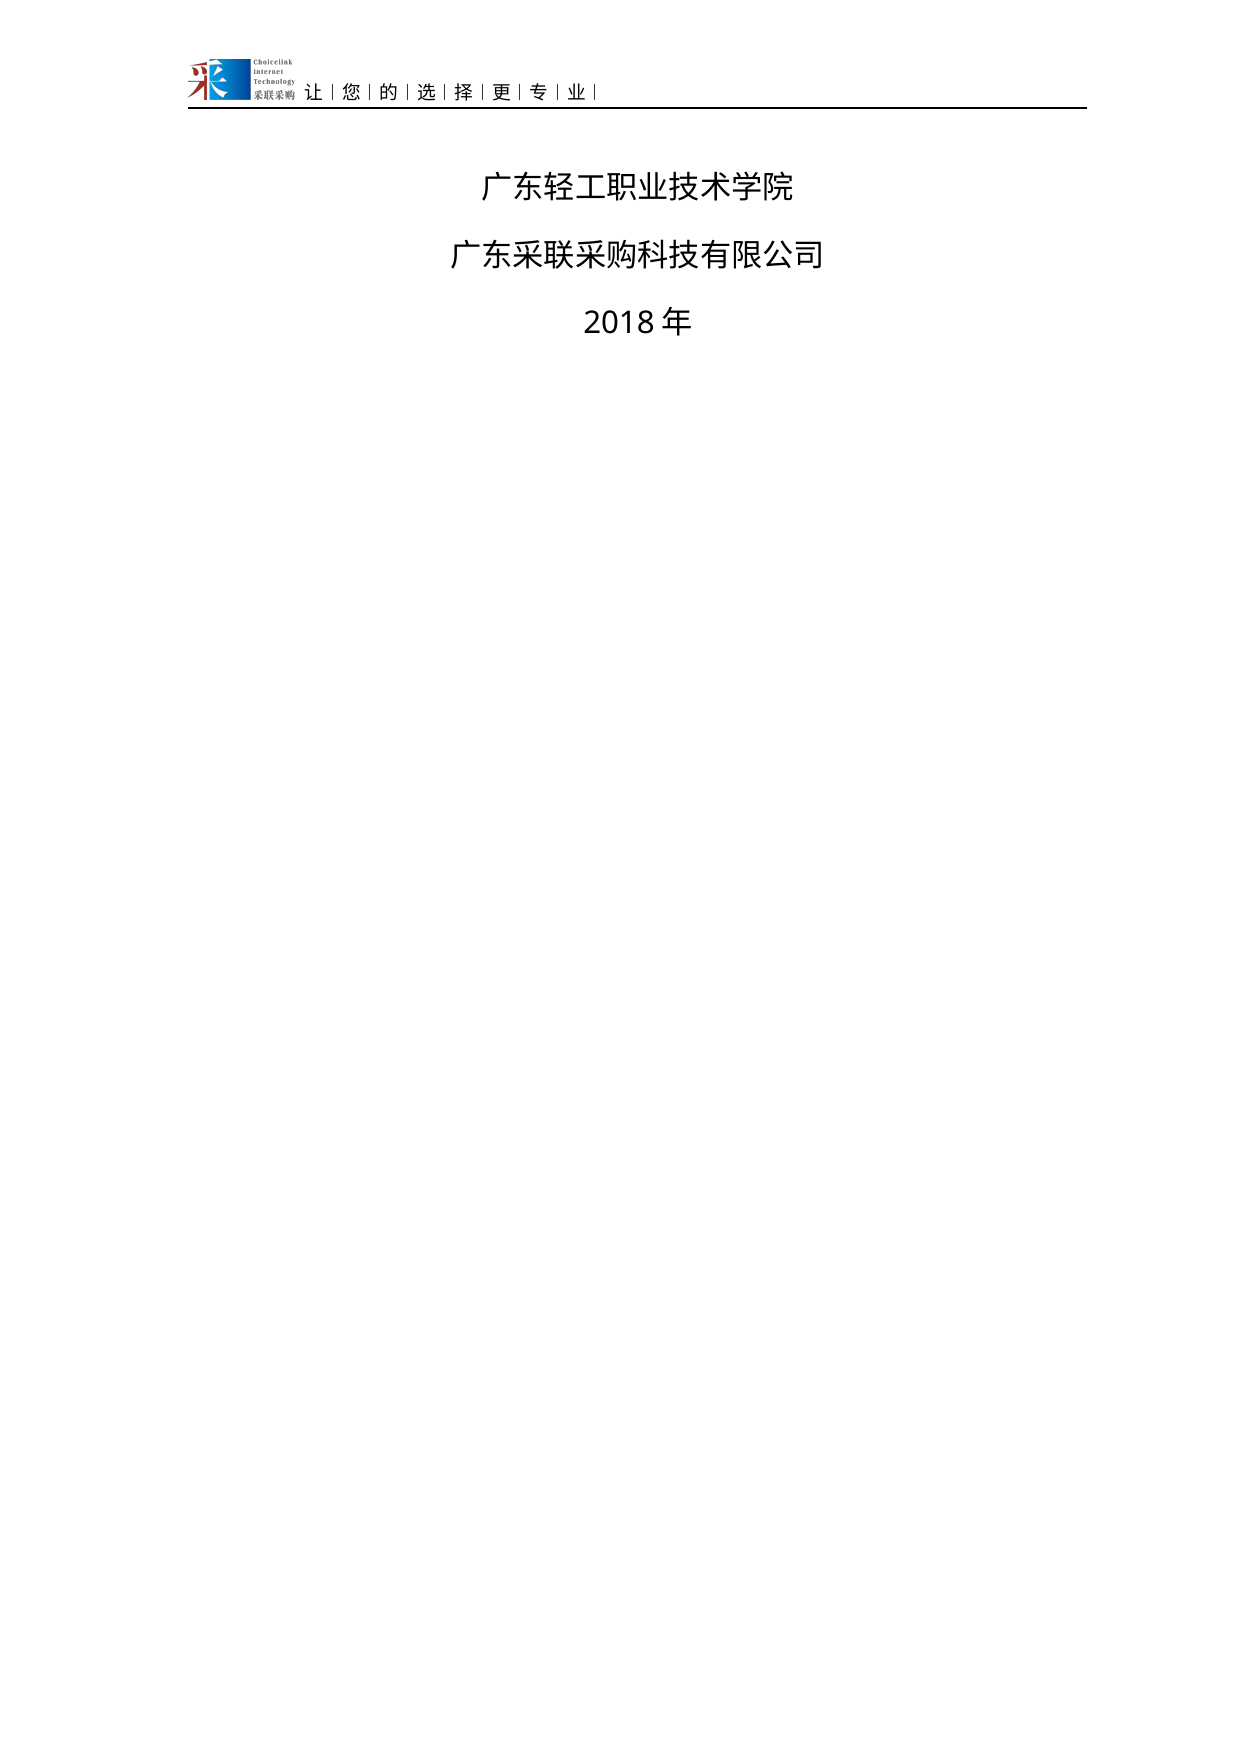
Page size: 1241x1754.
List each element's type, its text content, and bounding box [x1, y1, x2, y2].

text 2018年 [187, 298, 1087, 343]
text 广东轻工职业技术学院 [187, 162, 1087, 207]
picture [187, 59, 295, 100]
text 广东采联采购科技有限公司 [187, 230, 1087, 275]
